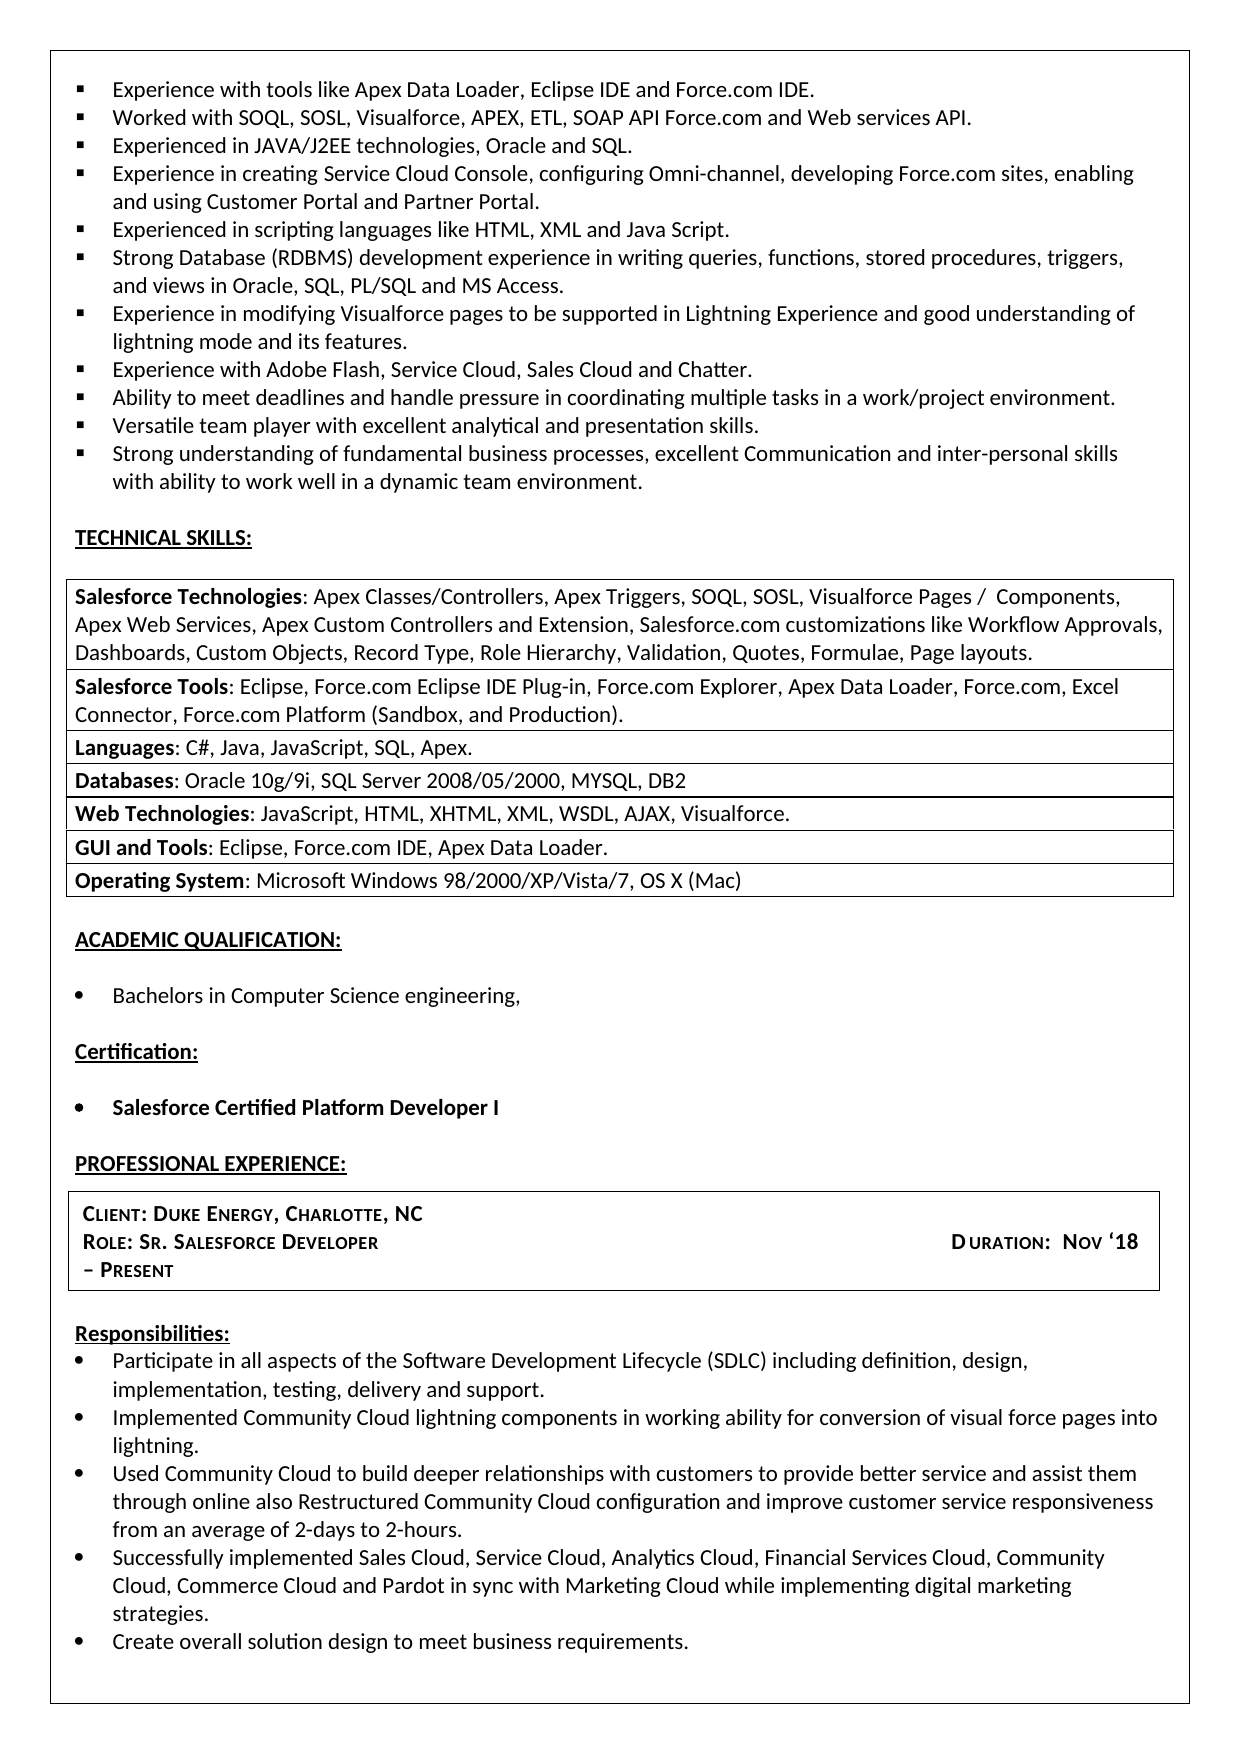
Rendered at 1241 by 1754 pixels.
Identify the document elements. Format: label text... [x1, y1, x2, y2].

list Experience with Adobe Flash, Service Cloud, Sales Cloud and Chatter. [75, 355, 1165, 383]
text Certification: [75, 1037, 1165, 1065]
text TECHNICAL SKILLS: [75, 523, 1165, 551]
text ACADEMIC QUALIFICATION: [75, 925, 1165, 953]
list Used Community Cloud to build deeper relationships with customers to provide better service and assist them through online also Restructured Community Cloud configuration and improve customer service responsiveness from an average of 2-days to 2-hours. [75, 1459, 1165, 1543]
list Experience in creating Service Cloud Console, configuring Omni-channel, developing Force.com sites, enabling and using Customer Portal and Partner Portal. [75, 159, 1165, 215]
list Successfully implemented Sales Cloud, Service Cloud, Analytics Cloud, Financial Services Cloud, Community Cloud, Commerce Cloud and Pardot in sync with Marketing Cloud while implementing digital marketing strategies. [75, 1543, 1165, 1627]
list Strong understanding of fundamental business processes, excellent Communication and inter-personal skills with ability to work well in a dynamic team environment. [75, 439, 1165, 495]
text Databases: Oracle 10g/9i, SQL Server 2008/05/2000, MYSQL, DB2 [67, 764, 1173, 796]
text Responsibilities: [75, 1319, 1165, 1347]
list Experience with tools like Apex Data Loader, Eclipse IDE and Force.com IDE. [75, 75, 1165, 103]
list Experience in modifying Visualforce pages to be supported in Lightning Experience and good understanding of lightning mode and its features. [75, 299, 1165, 355]
list Ability to meet deadlines and handle pressure in coordinating multiple tasks in a work/project environment. [75, 383, 1165, 411]
text Salesforce Technologies: Apex Classes/Controllers, Apex Triggers, SOQL, SOSL, Visualforce Pages / Components, Apex Web Services, Apex Custom Controllers and Extension, Salesforce.com customizations like Workflow Approvals, Dashboards, Custom Objects, Record Type, Role Hierarchy, Validation, Quotes, Formulae, Page layouts. [67, 580, 1173, 669]
list Salesforce Certified Platform Developer I [75, 1093, 1165, 1121]
text Languages: C#, Java, JavaScript, SQL, Apex. [67, 731, 1173, 763]
list Participate in all aspects of the Software Development Lifecycle (SDLC) including definition, design, implementation, testing, delivery and support. [75, 1347, 1165, 1403]
list Experienced in JAVA/J2EE technologies, Oracle and SQL. [75, 131, 1165, 159]
text PROFESSIONAL EXPERIENCE: [75, 1149, 1165, 1177]
text Operating System: Microsoft Windows 98/2000/XP/Vista/7, OS X (Mac) [67, 864, 1173, 896]
text Salesforce Tools: Eclipse, Force.com Eclipse IDE Plug-in, Force.com Explorer, Apex Data Loader, Force.com, Excel Connector, Force.com Platform (Sandbox, and Production). [67, 670, 1173, 730]
list Worked with SOQL, SOSL, Visualforce, APEX, ETL, SOAP API Force.com and Web services API. [75, 103, 1165, 131]
list Versatile team player with excellent analytical and presentation skills. [75, 411, 1165, 439]
list Strong Database (RDBMS) development experience in writing queries, functions, stored procedures, triggers, and views in Oracle, SQL, PL/SQL and MS Access. [75, 243, 1165, 299]
list Create overall solution design to meet business requirements. [75, 1627, 1165, 1655]
list Bachelors in Computer Science engineering, [75, 981, 1165, 1009]
text Web Technologies: JavaScript, HTML, XHTML, XML, WSDL, AJAX, Visualforce. [67, 798, 1173, 829]
list Experienced in scripting languages like HTML, XML and Java Script. [75, 215, 1165, 243]
text GUI and Tools: Eclipse, Force.com IDE, Apex Data Loader. [67, 831, 1173, 863]
list Implemented Community Cloud lightning components in working ability for conversion of visual force pages into lightning. [75, 1403, 1165, 1459]
